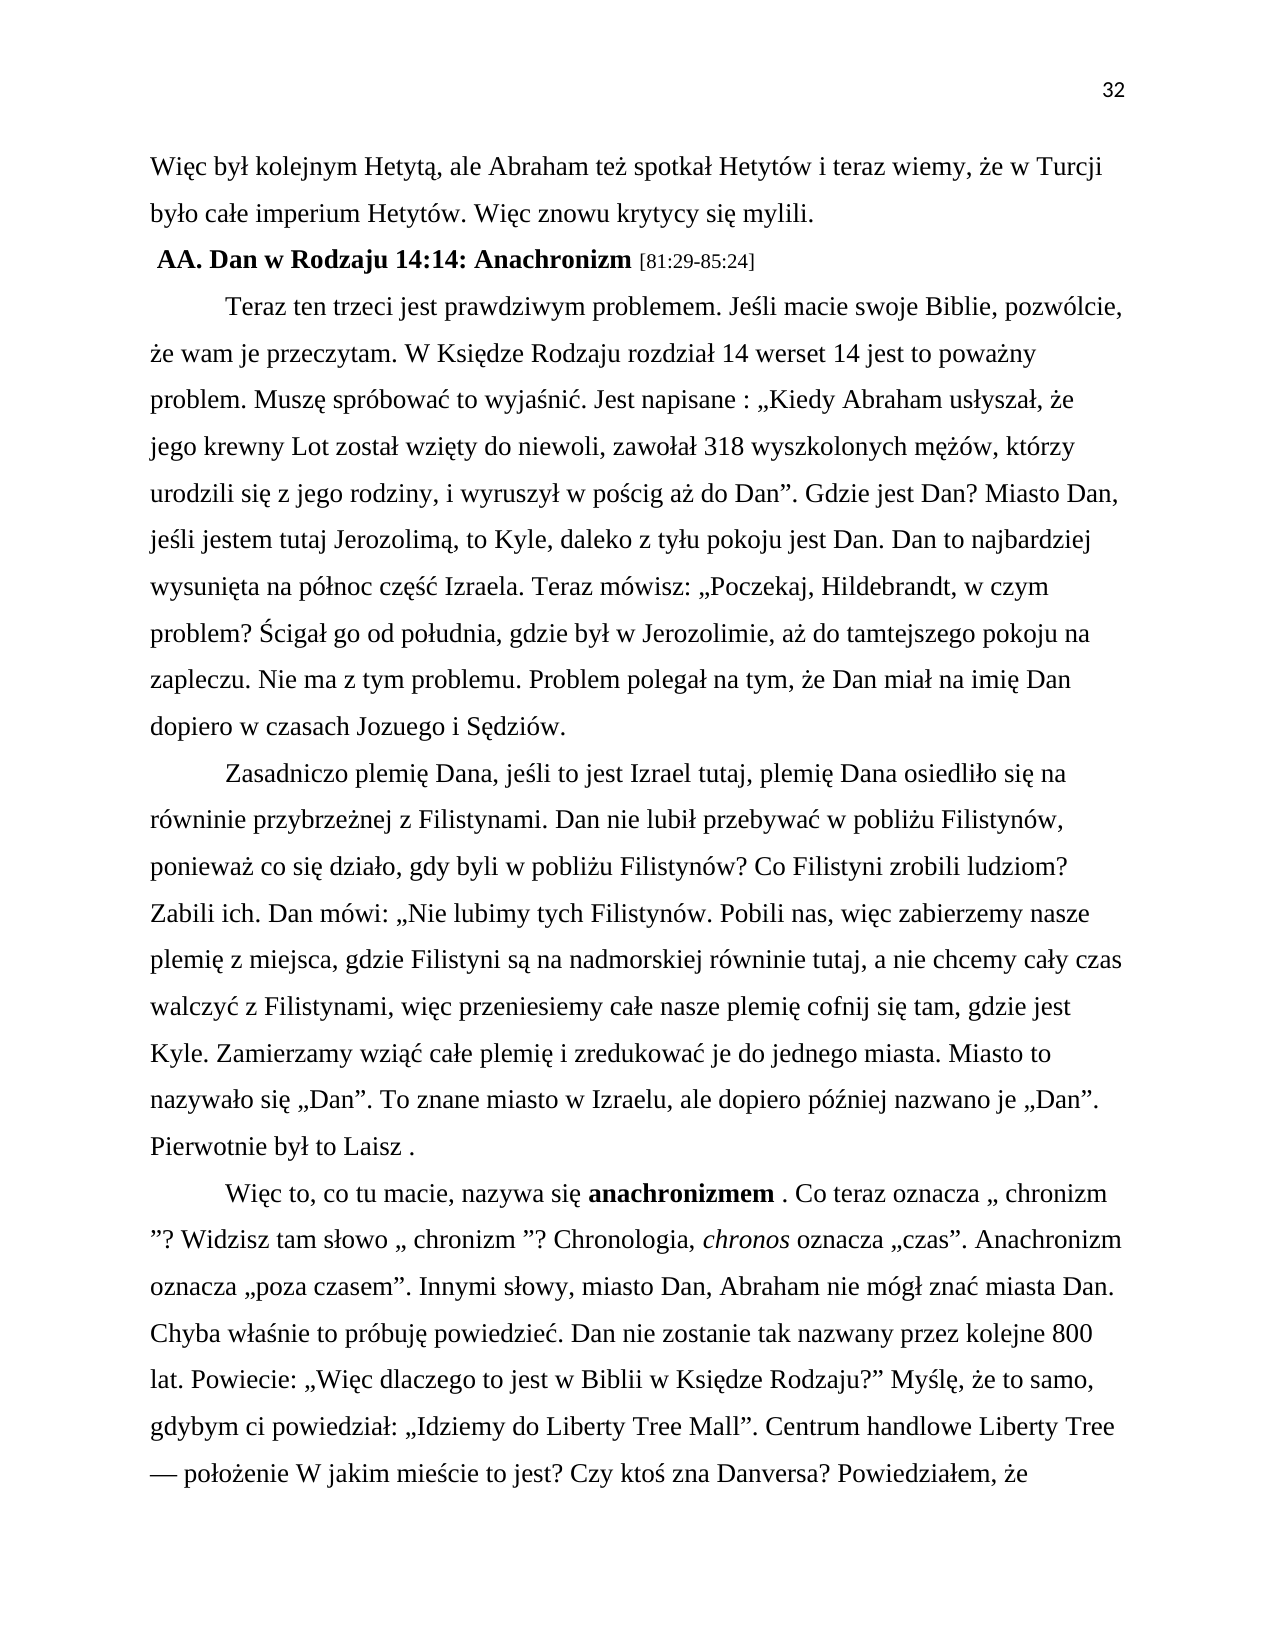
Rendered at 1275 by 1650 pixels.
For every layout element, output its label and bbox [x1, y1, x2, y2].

text [150, 150, 1125, 1488]
